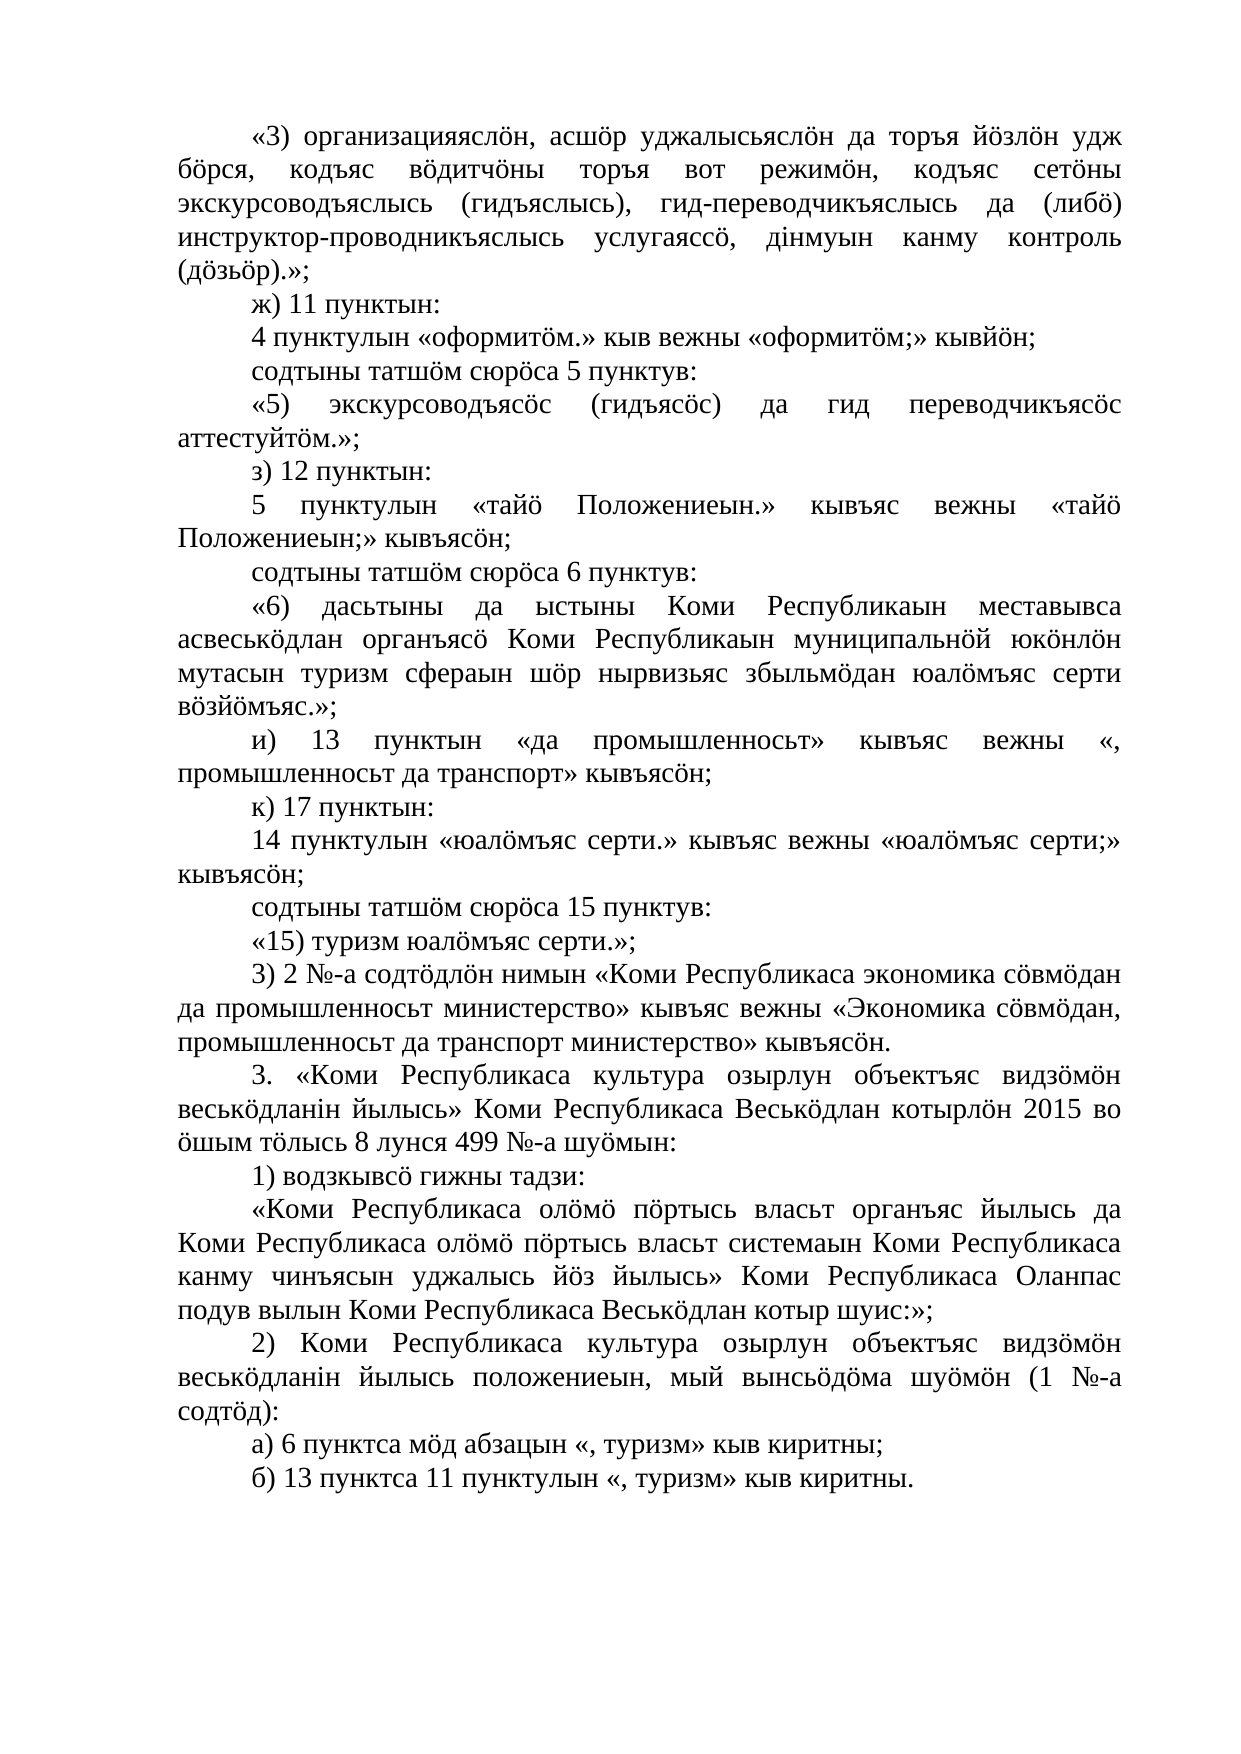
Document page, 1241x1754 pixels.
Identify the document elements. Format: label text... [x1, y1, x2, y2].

list а) 6 пунктса мӧд абзацын «, туризм» кыв киритны; [177, 1426, 1122, 1460]
text «15) туризм юалӧмъяс серти.»; [177, 923, 1122, 957]
text «Коми Республикаса олӧмӧ пӧртысь власьт органъяс йылысь да Коми Республикаса олӧмӧ пӧртысь власьт системаын Коми Республикаса канму чинъясын уджалысь йӧз йылысь» Коми Республикаса Оланпас подув вылын Коми Республикаса Веськӧдлан котыр шуис:»; [177, 1191, 1122, 1326]
text «3) организацияяслӧн, асшӧр уджалысьяслӧн да торъя йӧзлӧн удж бӧрся, кодъяс вӧдитчӧны торъя вот режимӧн, кодъяс сетӧны экскурсоводъяслысь (гидъяслысь), гид-переводчикъяслысь да (либӧ) инструктор-проводникъяслысь услугаяссӧ, дінмуын канму контроль (дӧзьӧр).»; [177, 118, 1122, 286]
text «5) экскурсоводъясӧс (гидъясӧс) да гид переводчикъясӧс аттестуйтӧм.»; [177, 386, 1122, 453]
list 2) Коми Республикаса культура озырлун объектъяс видзӧмӧн веськӧдланін йылысь положениеын, мый вынсьӧдӧма шуӧмӧн (1 №-а содтӧд): [177, 1326, 1122, 1426]
list к) 17 пунктын: [251, 789, 1122, 822]
list содтыны татшӧм сюрӧса 15 пунктув: [177, 889, 1122, 923]
text 14 пунктулын «юалӧмъяс серти.» кывъяс вежны «юалӧмъяс серти;» кывъясӧн; [177, 822, 1122, 889]
list ж) 11 пунктын: [251, 286, 1122, 319]
list 5 пунктулын «тайӧ Положениеын.» кывъяс вежны «тайӧ Положениеын;» кывъясӧн; [177, 487, 1122, 554]
list 4 пунктулын «оформитӧм.» кыв вежны «оформитӧм;» кывйӧн; [177, 319, 1122, 353]
text «6) дасьтыны да ыстыны Коми Республикаын меставывса асвеськӧдлан органъясӧ Коми Республикаын муниципальнӧй юкӧнлӧн мутасын туризм сфераын шӧр нырвизьяс збыльмӧдан юалӧмъяс серти вӧзйӧмъяс.»; [177, 588, 1122, 722]
list 1) водзкывсӧ гижны тадзи: [177, 1158, 1122, 1191]
list и) 13 пунктын «да промышленносьт» кывъяс вежны «, промышленносьт да транспорт» кывъясӧн; [177, 722, 1122, 789]
list з) 12 пунктын: [251, 453, 1122, 487]
text 3) 2 №-а содтӧдлӧн нимын «Коми Республикаса экономика сӧвмӧдан да промышленносьт министерство» кывъяс вежны «Экономика сӧвмӧдан, промышленносьт да транспорт министерство» кывъясӧн. [177, 957, 1122, 1057]
list содтыны татшӧм сюрӧса 6 пунктув: [251, 554, 1122, 588]
list б) 13 пунктса 11 пунктулын «, туризм» кыв киритны. [177, 1460, 1122, 1493]
list содтыны татшӧм сюрӧса 5 пунктув: [177, 353, 1122, 386]
list 3. «Коми Республикаса культура озырлун объектъяс видзӧмӧн веськӧдланін йылысь» Коми Республикаса Веськӧдлан котырлӧн 2015 во ӧшым тӧлысь 8 лунся 499 №-а шуӧмын: [177, 1057, 1122, 1158]
